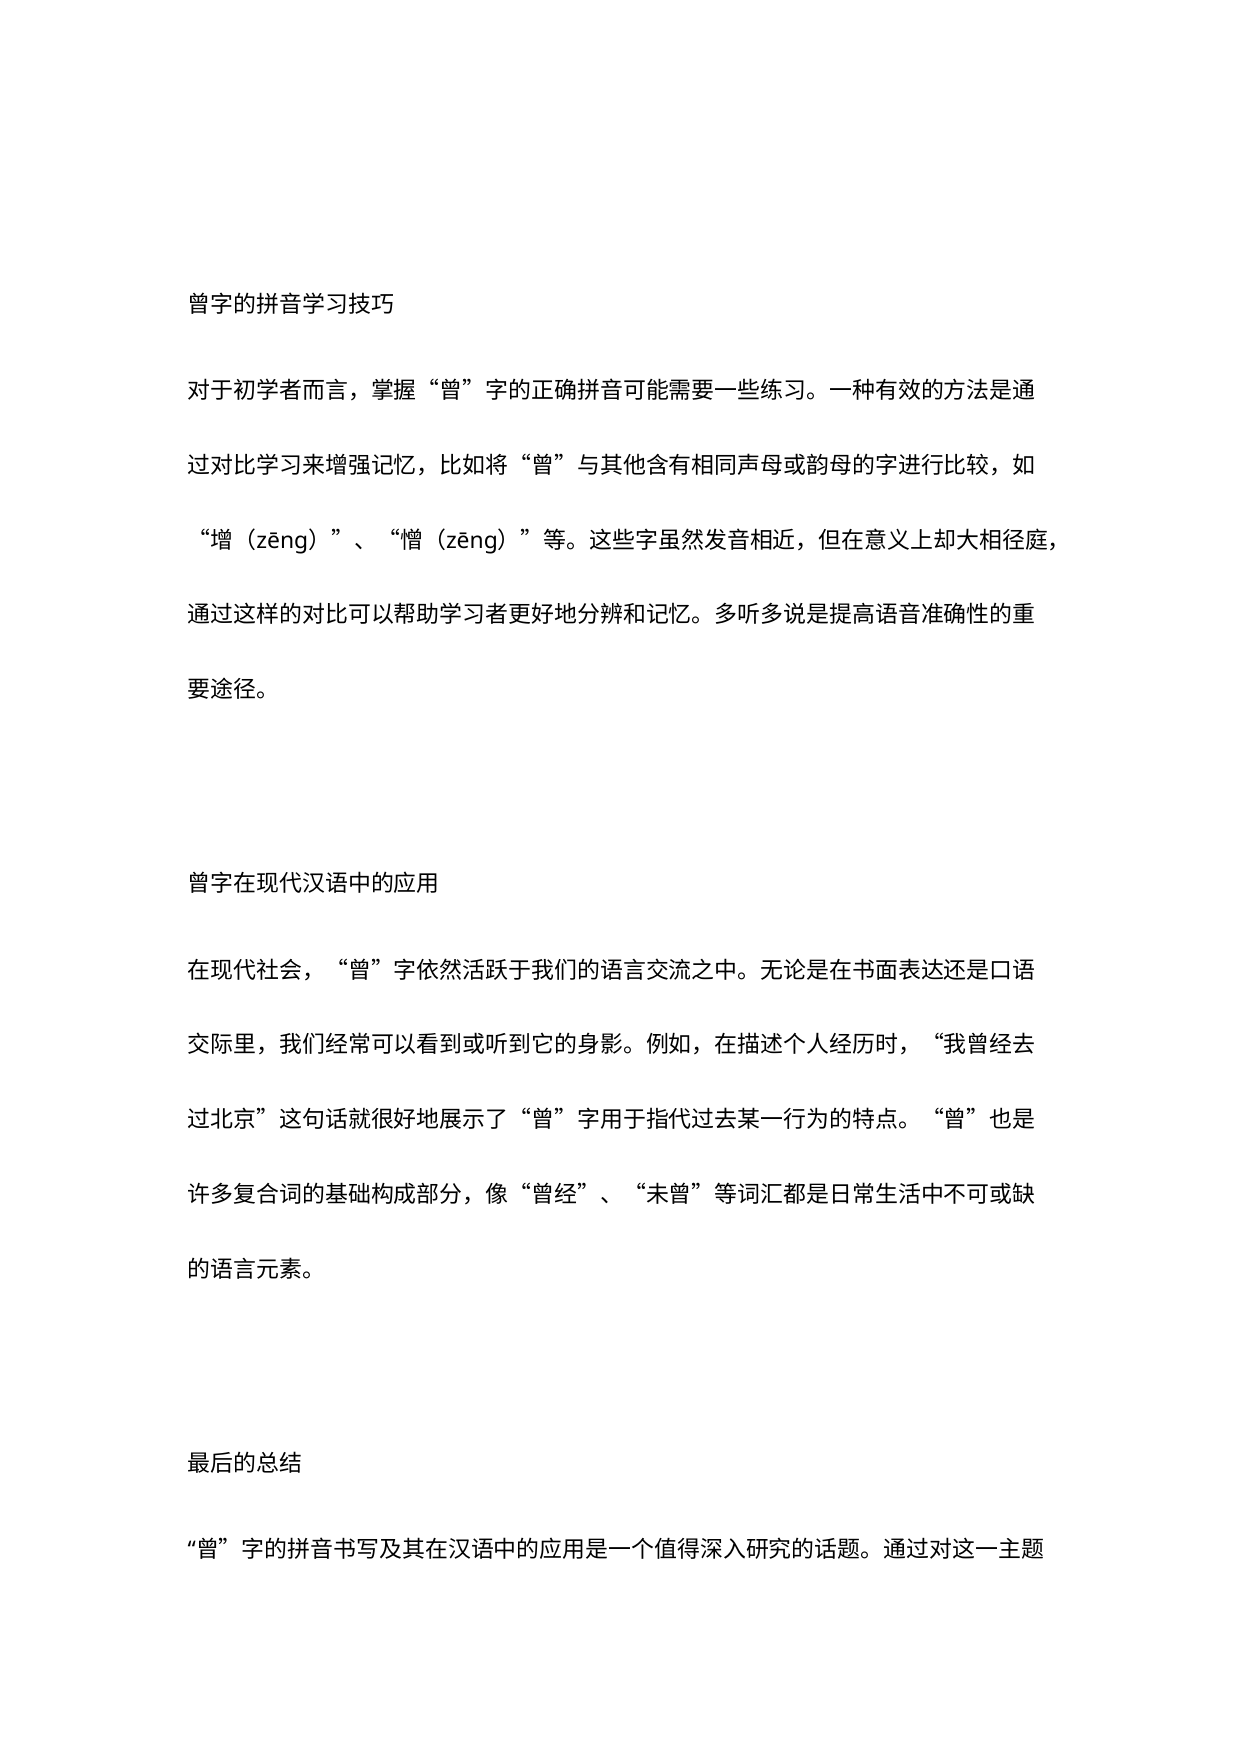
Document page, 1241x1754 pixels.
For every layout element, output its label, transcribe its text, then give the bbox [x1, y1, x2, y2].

text 曾字的拼音学习技巧 [187, 270, 1053, 335]
text 对于初学者而言，掌握“曾”字的正确拼音可能需要一些练习。一种有效的方法是通过对比学习来增强记忆，比如将“曾”与其他含有相同声母或韵母的字进行比较，如“增（zēng）”、“憎（zēng）”等。这些字虽然发音相近，但在意义上却大相径庭，通过这样的对比可以帮助学习者更好地分辨和记忆。多听多说是提高语音准确性的重要途径。 [187, 356, 1053, 720]
text 最后的总结 [187, 1429, 1053, 1494]
text 曾字在现代汉语中的应用 [187, 849, 1053, 914]
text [187, 1515, 1053, 1580]
text 在现代社会，“曾”字依然活跃于我们的语言交流之中。无论是在书面表达还是口语交际里，我们经常可以看到或听到它的身影。例如，在描述个人经历时，“我曾经去过北京”这句话就很好地展示了“曾”字用于指代过去某一行为的特点。“曾”也是许多复合词的基础构成部分，像“曾经”、“未曾”等词汇都是日常生活中不可或缺的语言元素。 [187, 936, 1053, 1299]
